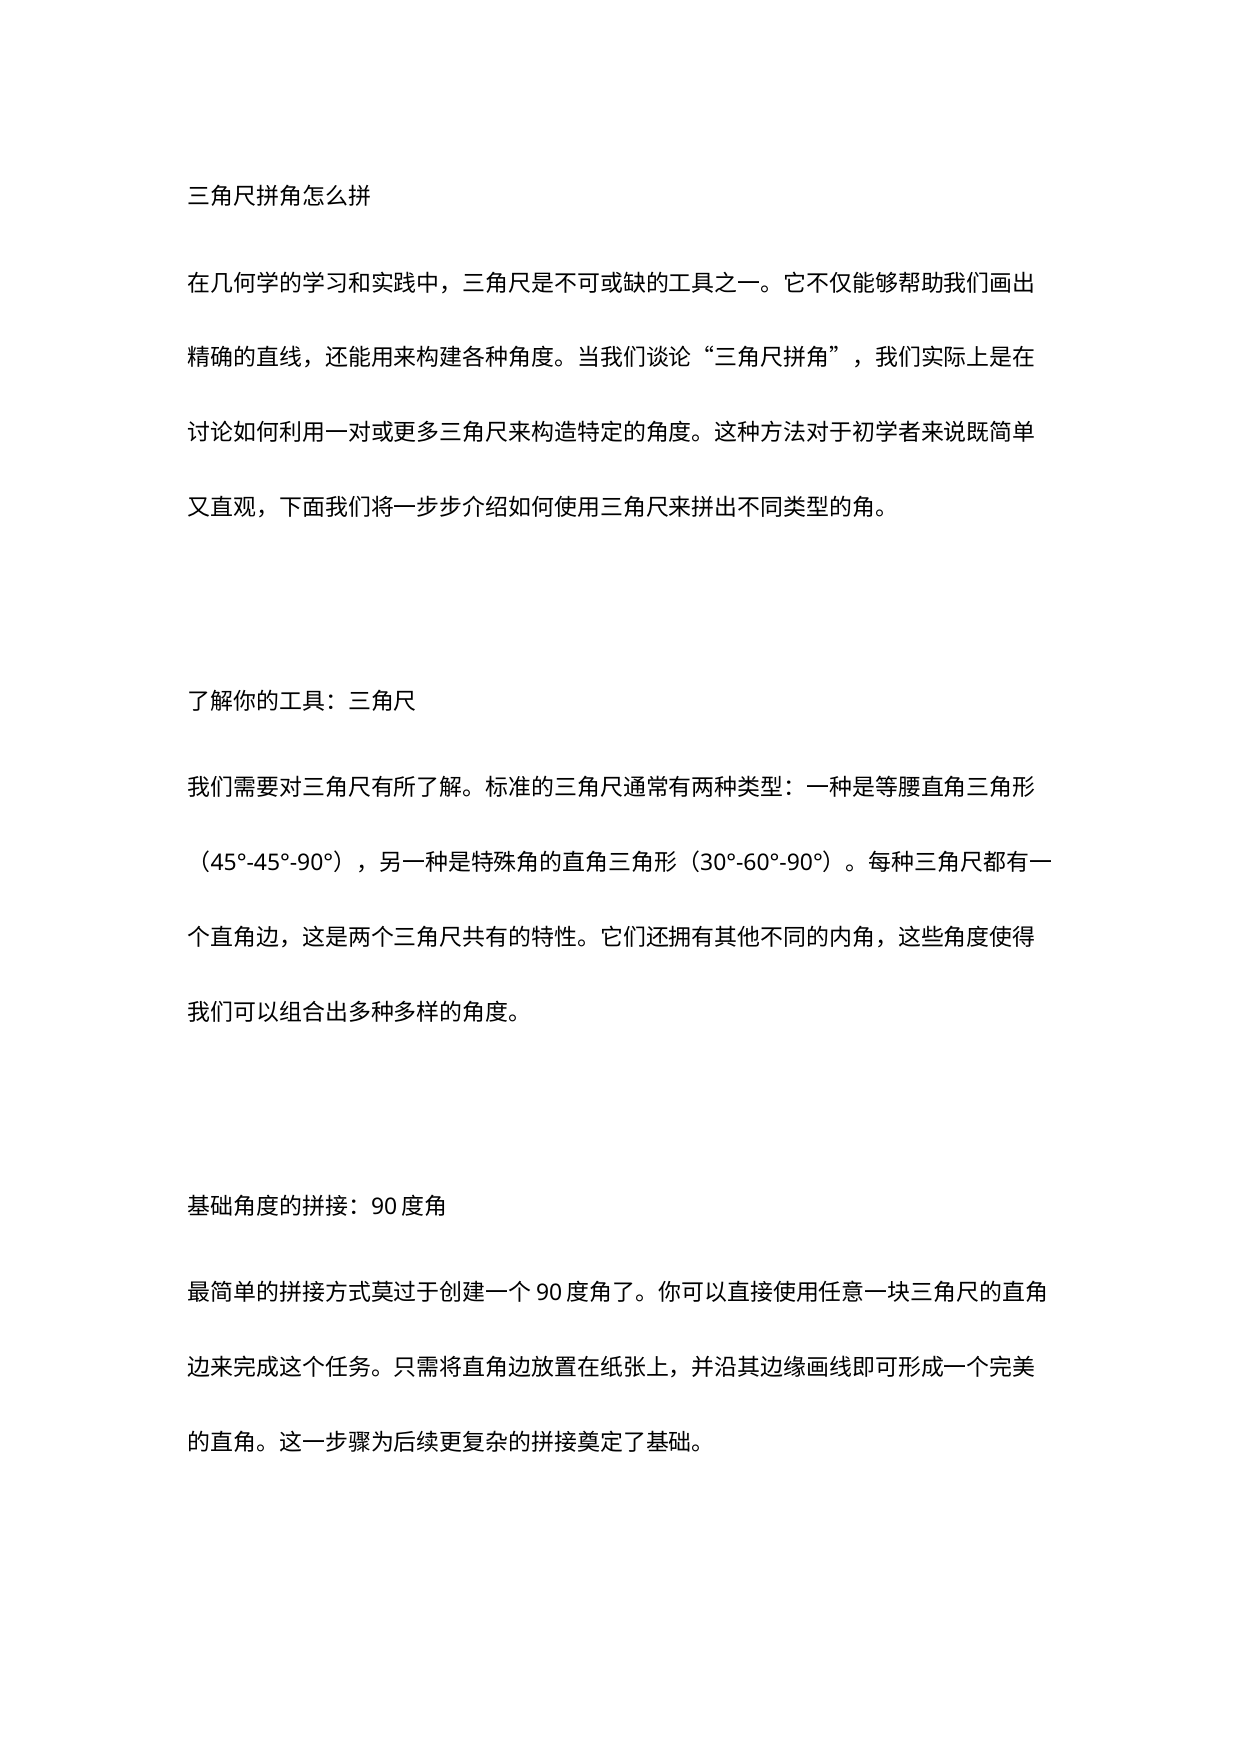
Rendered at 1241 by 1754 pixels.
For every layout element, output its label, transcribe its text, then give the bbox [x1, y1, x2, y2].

text 了解你的工具：三角尺 [187, 667, 1053, 732]
text 最简单的拼接方式莫过于创建一个90度角了。你可以直接使用任意一块三角尺的直角边来完成这个任务。只需将直角边放置在纸张上，并沿其边缘画线即可形成一个完美的直角。这一步骤为后续更复杂的拼接奠定了基础。 [187, 1258, 1053, 1473]
text 基础角度的拼接：90度角 [187, 1172, 1053, 1237]
text 三角尺拼角怎么拼 [187, 162, 1053, 227]
text 在几何学的学习和实践中，三角尺是不可或缺的工具之一。它不仅能够帮助我们画出精确的直线，还能用来构建各种角度。当我们谈论“三角尺拼角”，我们实际上是在讨论如何利用一对或更多三角尺来构造特定的角度。这种方法对于初学者来说既简单又直观，下面我们将一步步介绍如何使用三角尺来拼出不同类型的角。 [187, 248, 1053, 538]
text 我们需要对三角尺有所了解。标准的三角尺通常有两种类型：一种是等腰直角三角形（45°-45°-90°），另一种是特殊角的直角三角形（30°-60°-90°）。每种三角尺都有一个直角边，这是两个三角尺共有的特性。它们还拥有其他不同的内角，这些角度使得我们可以组合出多种多样的角度。 [187, 753, 1053, 1042]
